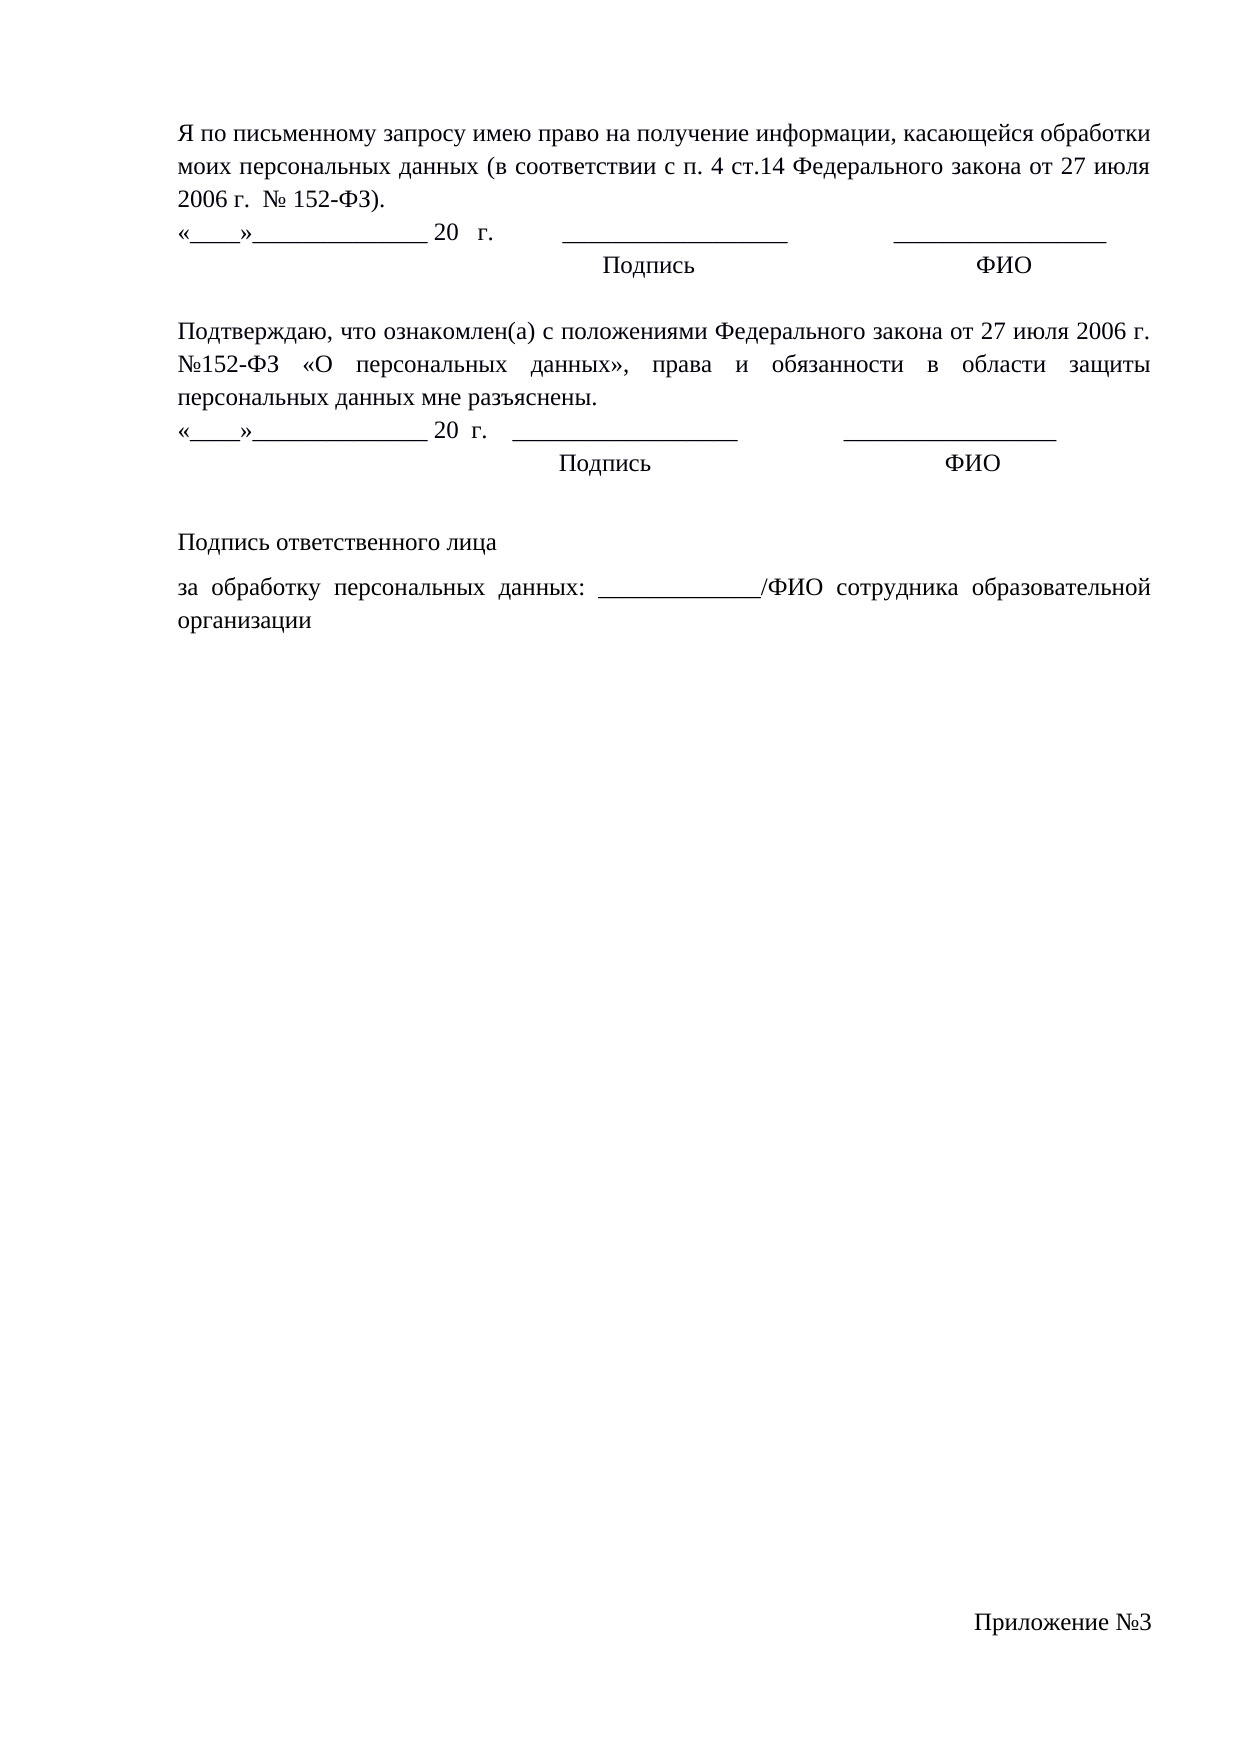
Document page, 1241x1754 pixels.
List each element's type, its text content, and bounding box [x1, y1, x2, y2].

text Подпись ответственного лица [177, 527, 1152, 556]
text «____»______________ 20 г. __________________ _________________ [177, 217, 1152, 246]
text Подпись ФИО [177, 448, 1152, 477]
text «____»______________ 20 г. __________________ _________________ [177, 415, 1152, 444]
text Подтверждаю, что ознакомлен(а) с положениями Федерального закона от 27 июля 2006 г. №152-ФЗ «О персональных данных», права и обязанности в области защиты персональных данных мне разъяснены. [177, 316, 1152, 411]
text Подпись ФИО [177, 250, 1152, 279]
text Приложение №3 [177, 1607, 1152, 1636]
text Я по письменному запросу имею право на получение информации, касающейся обработки моих персональных данных (в соответствии с п. 4 ст.14 Федерального закона от 27 июля 2006 г. № 152-ФЗ). [177, 118, 1152, 213]
text за обработку персональных данных: _____________/ФИО сотрудника образовательной организации [177, 572, 1152, 634]
